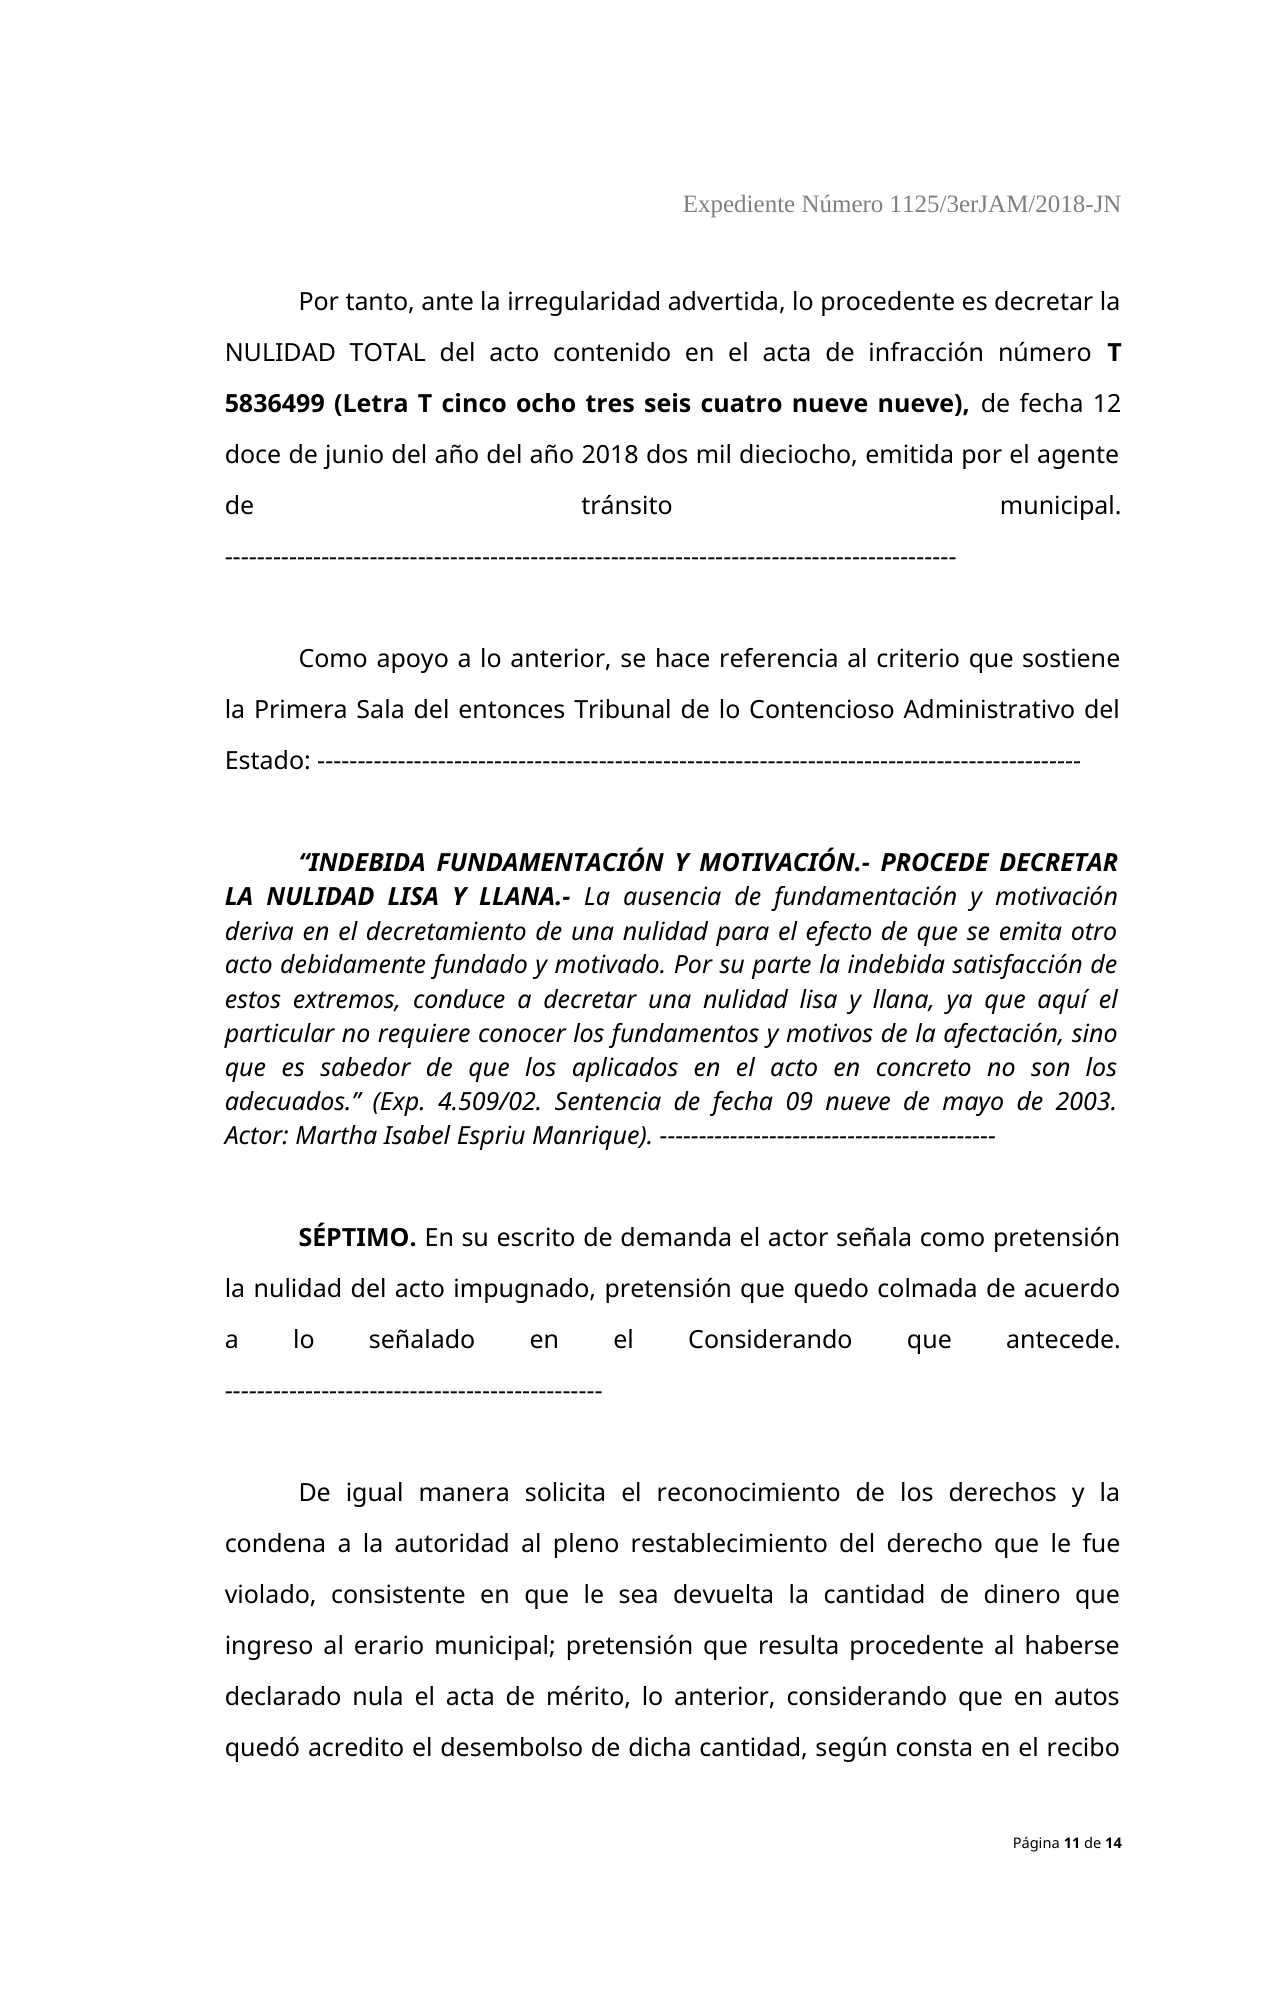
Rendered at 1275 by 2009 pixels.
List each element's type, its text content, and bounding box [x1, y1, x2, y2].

text Como apoyo a lo anterior, se hace referencia al criterio que sostiene la Primera Sala del entonces Tribunal de lo Contencioso Administrativo del Estado: ----------------------------------------------------------------------------------------------- [224, 641, 1121, 777]
text “INDEBIDA FUNDAMENTACIÓN Y MOTIVACIÓN.- PROCEDE DECRETAR LA NULIDAD LISA Y LLANA.- La ausencia de fundamentación y motivación deriva en el decretamiento de una nulidad para el efecto de que se emita otro acto debidamente fundado y motivado. Por su parte la indebida satisfacción de estos extremos, conduce a decretar una nulidad lisa y llana, ya que aquí el particular no requiere conocer los fundamentos y motivos de la afectación, sino que es sabedor de que los aplicados en el acto en concreto no son los adecuados.” (Exp. 4.509/02. Sentencia de fecha 09 nueve de mayo de 2003. Actor: Martha Isabel Espriu Manrique). ------------------------------------------- [224, 845, 1121, 1152]
text Por tanto, ante la irregularidad advertida, lo procedente es decretar la NULIDAD TOTAL del acto contenido en el acta de infracción número T 5836499 (Letra T cinco ocho tres seis cuatro nueve nueve), de fecha 12 doce de junio del año del año 2018 dos mil dieciocho, emitida por el agente de tránsito municipal. ------------------------------------------------------------------------------------------- [224, 283, 1121, 573]
text SÉPTIMO. En su escrito de demanda el actor señala como pretensión la nulidad del acto impugnado, pretensión que quedo colmada de acuerdo a lo señalado en el Considerando que antecede. ----------------------------------------------- [224, 1220, 1121, 1407]
